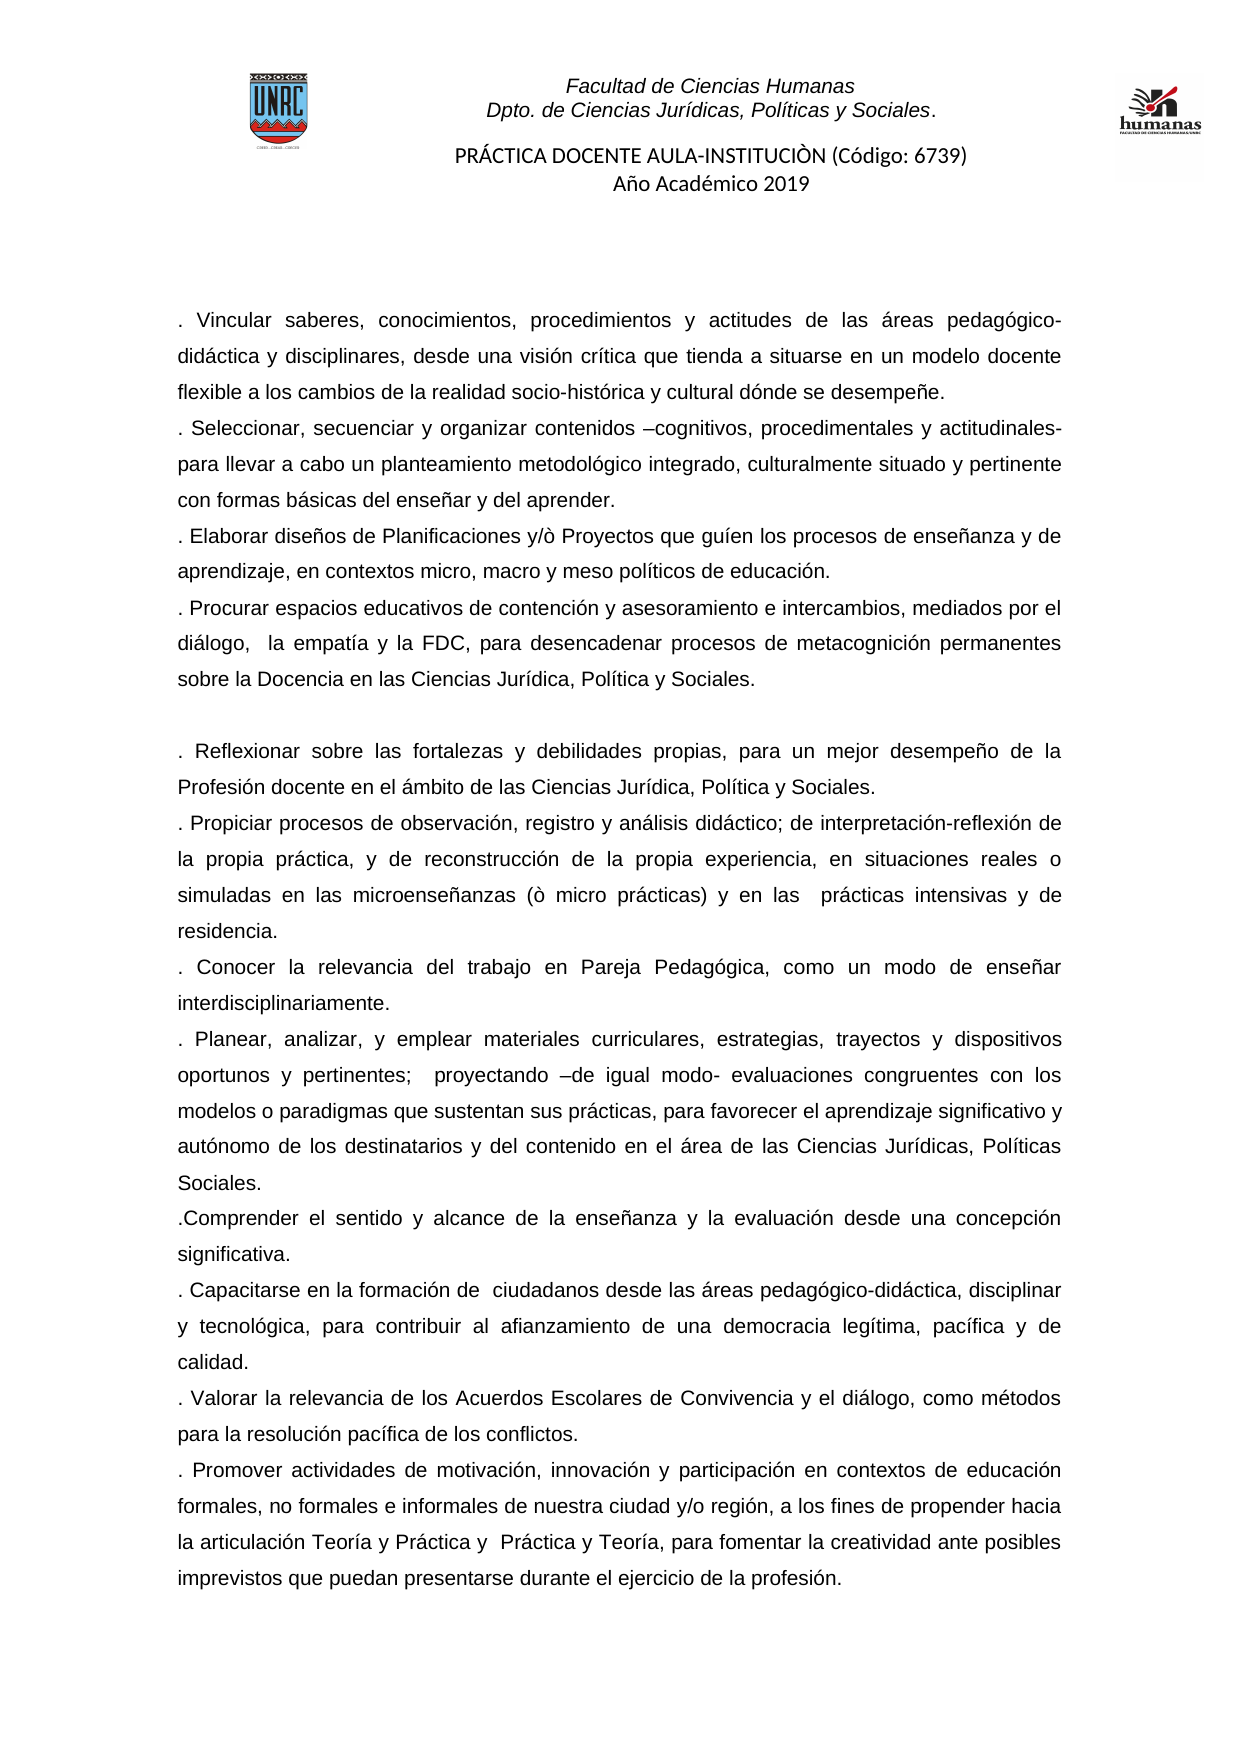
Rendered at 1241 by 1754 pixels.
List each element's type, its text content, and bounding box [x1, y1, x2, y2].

text . Procurar espacios educativos de contención y asesoramiento e intercambios, mediados por el diálogo, la empatía y la FDC, para desencadenar procesos de metacognición permanentes sobre la Docencia en las Ciencias Jurídica, Política y Sociales. [177, 595, 1063, 691]
text . Valorar la relevancia de los Acuerdos Escolares de Convivencia y el diálogo, como métodos para la resolución pacífica de los conflictos. [177, 1386, 1063, 1446]
text . Reflexionar sobre las fortalezas y debilidades propias, para un mejor desempeño de la Profesión docente en el ámbito de las Ciencias Jurídica, Política y Sociales. [177, 739, 1063, 799]
text . Elaborar diseños de Planificaciones y/ò Proyectos que guíen los procesos de enseñanza y de aprendizaje, en contextos micro, macro y meso políticos de educación. [177, 523, 1063, 583]
text . Propiciar procesos de observación, registro y análisis didáctico; de interpretación-reflexión de la propia práctica, y de reconstrucción de la propia experiencia, en situaciones reales o simuladas en las microenseñanzas (ò micro prácticas) y en las prácticas intensivas y de residencia. [177, 811, 1063, 943]
text . Vincular saberes, conocimientos, procedimientos y actitudes de las áreas pedagógico-didáctica y disciplinares, desde una visión crítica que tienda a situarse en un modelo docente flexible a los cambios de la realidad socio-histórica y cultural dónde se desempeñe. [177, 308, 1063, 404]
text . Seleccionar, secuenciar y organizar contenidos –cognitivos, procedimentales y actitudinales- para llevar a cabo un planteamiento metodológico integrado, culturalmente situado y pertinente con formas básicas del enseñar y del aprender. [177, 416, 1063, 511]
picture [249, 73, 308, 149]
text . Conocer la relevancia del trabajo en Pareja Pedagógica, como un modo de enseñar interdisciplinariamente. [177, 955, 1063, 1014]
text . Promover actividades de motivación, innovación y participación en contextos de educación formales, no formales e informales de nuestra ciudad y/o región, a los fines de propender hacia la articulación Teoría y Práctica y Práctica y Teoría, para fomentar la creatividad ante posibles imprevistos que puedan presentarse durante el ejercicio de la profesión. [177, 1458, 1063, 1589]
text .Comprender el sentido y alcance de la enseñanza y la evaluación desde una concepción significativa. [177, 1206, 1063, 1266]
picture [1115, 73, 1205, 182]
text . Capacitarse en la formación de ciudadanos desde las áreas pedagógico-didáctica, disciplinar y tecnológica, para contribuir al afianzamiento de una democracia legítima, pacífica y de calidad. [177, 1278, 1063, 1374]
text . Planear, analizar, y emplear materiales curriculares, estrategias, trayectos y dispositivos oportunos y pertinentes; proyectando –de igual modo- evaluaciones congruentes con los modelos o paradigmas que sustentan sus prácticas, para favorecer el aprendizaje significativo y autónomo de los destinatarios y del contenido en el área de las Ciencias Jurídicas, Políticas Sociales. [177, 1027, 1063, 1194]
